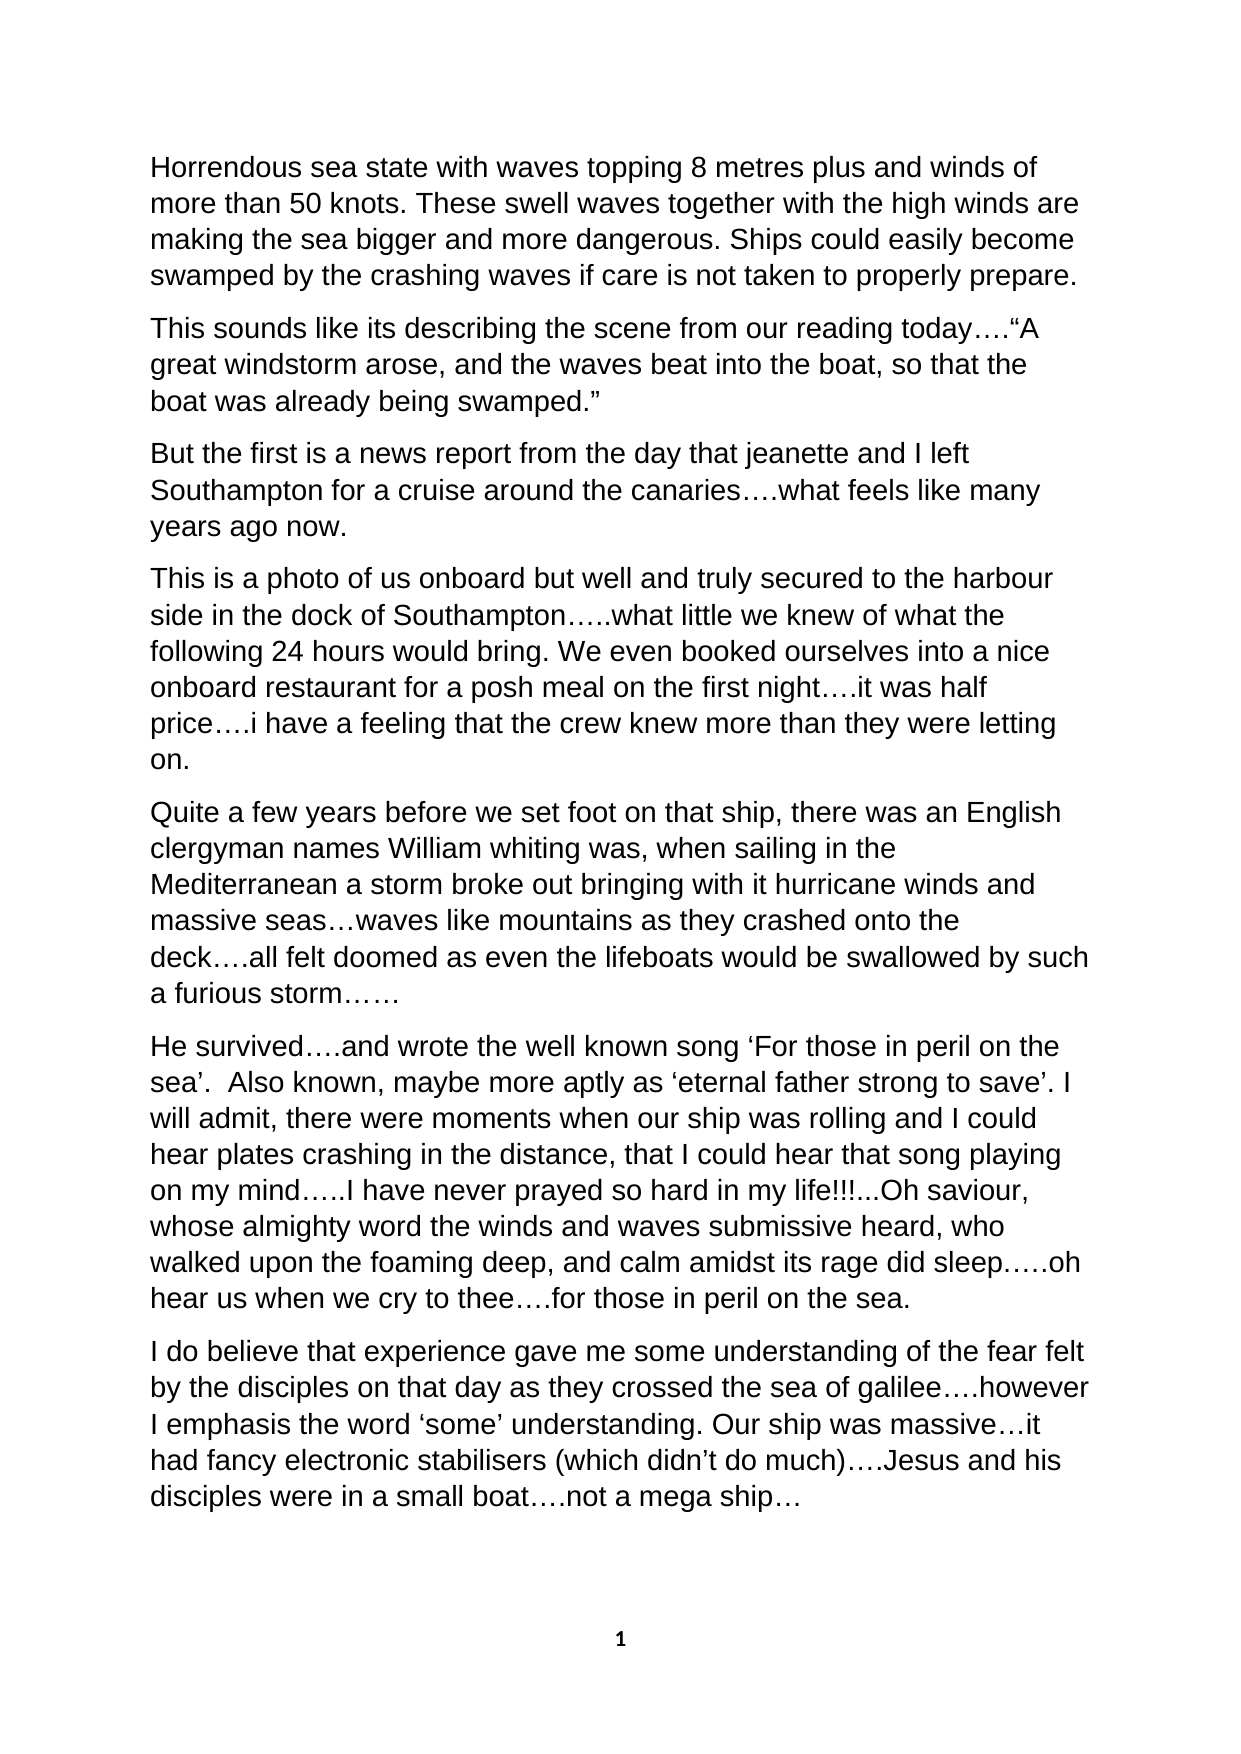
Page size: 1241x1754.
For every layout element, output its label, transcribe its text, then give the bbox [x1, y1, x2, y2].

text This sounds like its describing the scene from our reading today….“A great windstorm arose, and the waves beat into the boat, so that the boat was already being swamped.” [150, 311, 1090, 417]
text He survived….and wrote the well known song ‘For those in peril on the sea’. Also known, maybe more aptly as ‘eternal father strong to save’. I will admit, there were moments when our ship was rolling and I could hear plates crashing in the distance, that I could hear that song playing on my mind…..I have never prayed so hard in my life!!!...Oh saviour, whose almighty word the winds and waves submissive heard, who walked upon the foaming deep, and calm amidst its rage did sleep.….oh hear us when we cry to thee….for those in peril on the sea. [150, 1028, 1090, 1315]
text Quite a few years before we set foot on that ship, there was an English clergyman names William whiting was, when sailing in the Mediterranean a storm broke out bringing with it hurricane winds and massive seas…waves like mountains as they crashed onto the deck….all felt doomed as even the lifeboats would be swallowed by such a furious storm…… [150, 795, 1090, 1009]
text This is a photo of us onboard but well and truly secured to the harbour side in the dock of Southampton…..what little we knew of what the following 24 hours would bring. We even booked ourselves into a nice onboard restaurant for a posh meal on the first night….it was half price….i have a feeling that the crew knew more than they were letting on. [150, 561, 1090, 776]
text Horrendous sea state with waves topping 8 metres plus and winds of more than 50 knots. These swell waves together with the high winds are making the sea bigger and more dangerous. Ships could easily become swamped by the crashing waves if care is not taken to properly prepare. [150, 150, 1090, 292]
text But the first is a news report from the day that jeanette and I left Southampton for a cruise around the canaries….what feels like many years ago now. [150, 436, 1090, 542]
text I do believe that experience gave me some understanding of the fear felt by the disciples on that day as they crossed the sea of galilee….however I emphasis the word ‘some’ understanding. Our ship was massive…it had fancy electronic stabilisers (which didn’t do much)….Jesus and his disciples were in a small boat….not a mega ship… [150, 1334, 1090, 1512]
